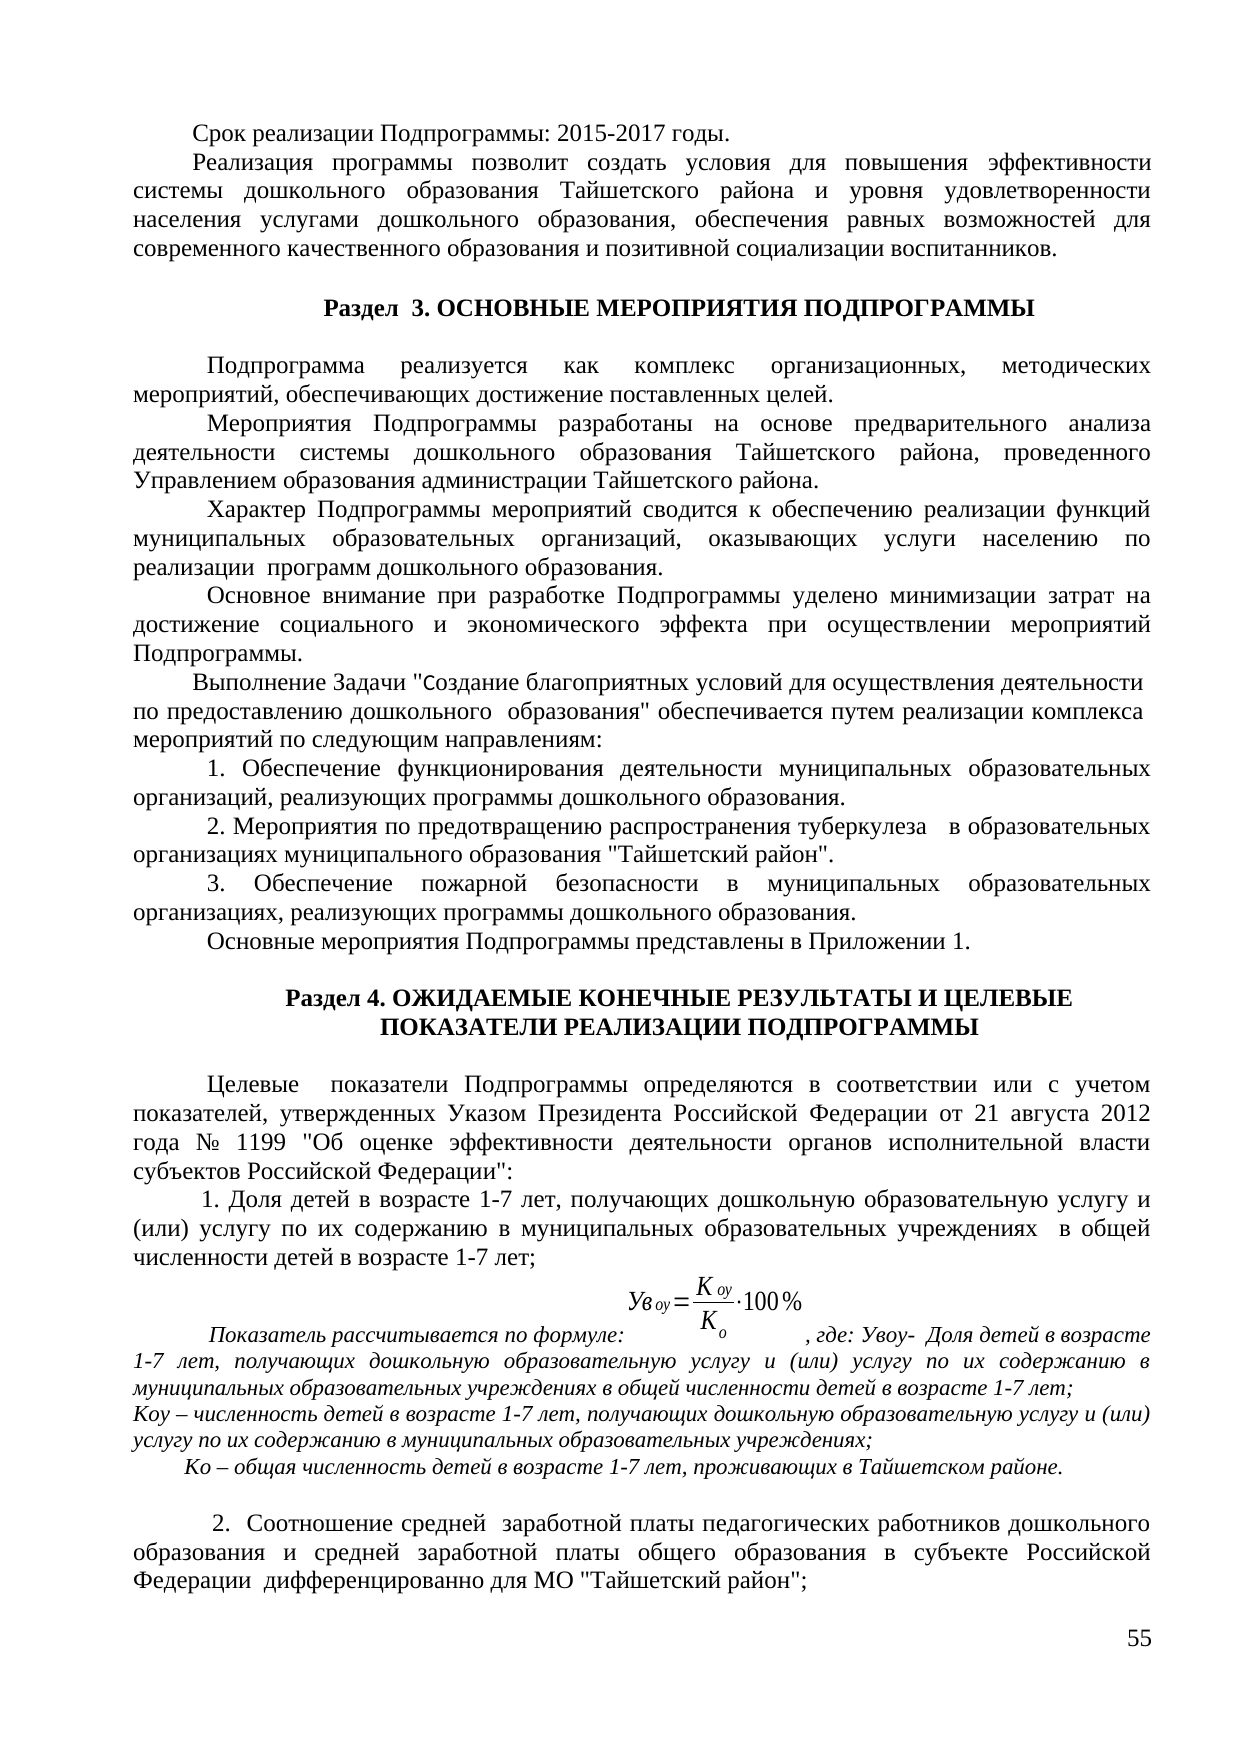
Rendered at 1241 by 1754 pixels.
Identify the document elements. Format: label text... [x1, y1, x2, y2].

text Раздел 3. ОСНОВНЫЕ МЕРОПРИЯТИЯ ПОДПРОГРАММЫ [133, 293, 1152, 322]
text Характер Подпрограммы мероприятий сводится к обеспечению реализации функций муниципальных образовательных организаций, оказывающих услуги населению по реализации программ дошкольного образования. [133, 494, 1152, 581]
text ПОКАЗАТЕЛИ РЕАЛИЗАЦИИ ПОДПРОГРАММЫ [133, 1012, 1152, 1041]
text Срок реализации Подпрограммы: 2015-2017 годы. [133, 118, 1152, 147]
text 3. Обеспечение пожарной безопасности в муниципальных образовательных организациях, реализующих программы дошкольного образования. [133, 868, 1152, 926]
text 2. Соотношение средней заработной платы педагогических работников дошкольного образования и средней заработной платы общего образования в субъекте Российской Федерации дифференцированно для МО "Тайшетский район"; [133, 1508, 1152, 1594]
text Мероприятия Подпрограммы разработаны на основе предварительного анализа деятельности системы дошкольного образования Тайшетского района, проведенного Управлением образования администрации Тайшетского района. [133, 408, 1152, 494]
text Целевые показатели Подпрограммы определяются в соответствии или с учетом показателей, утвержденных Указом Президента Российской Федерации от 21 августа 2012 года № 1199 "Об оценке эффективности деятельности органов исполнительной власти субъектов Российской Федерации": [133, 1069, 1152, 1184]
text 2. Мероприятия по предотвращению распространения туберкулеза в образовательных организациях муниципального образования "Тайшетский район". [133, 811, 1152, 868]
text Основное внимание при разработке Подпрограммы уделено минимизации затрат на достижение социального и экономического эффекта при осуществлении мероприятий Подпрограммы. [133, 581, 1152, 667]
text 1. Обеспечение функционирования деятельности муниципальных образовательных организаций, реализующих программы дошкольного образования. [133, 753, 1152, 811]
text Реализация программы позволит создать условия для повышения эффективности системы дошкольного образования Тайшетского района и уровня удовлетворенности населения услугами дошкольного образования, обеспечения равных возможностей для современного качественного образования и позитивной социализации воспитанников. [133, 147, 1152, 262]
text Kоу – численность детей в возрасте 1-7 лет, получающих дошкольную образовательную услугу и (или) услугу по их содержанию в муниципальных образовательных учреждениях; [133, 1400, 1152, 1453]
text Подпрограмма реализуется как комплекс организационных, методических мероприятий, обеспечивающих достижение поставленных целей. [133, 351, 1152, 408]
text Kо – общая численность детей в возрасте 1-7 лет, проживающих в Тайшетском районе. [133, 1453, 1152, 1479]
text 1. Доля детей в возрасте 1-7 лет, получающих дошкольную образовательную услугу и (или) услугу по их содержанию в муниципальных образовательных учреждениях в общей численности детей в возрасте 1-7 лет; [133, 1184, 1152, 1271]
text Выполнение Задачи "Создание благоприятных условий для осуществления деятельности по предоставлению дошкольного образования" обеспечивается путем реализации комплекса мероприятий по следующим направлениям: [133, 667, 1144, 753]
text Основные мероприятия Подпрограммы представлены в Приложении 1. [133, 926, 1152, 954]
text Раздел 4. ОЖИДАЕМЫЕ КОНЕЧНЫЕ РЕЗУЛЬТАТЫ И ЦЕЛЕВЫЕ [133, 983, 1152, 1012]
text Показатель рассчитывается по формуле:, где: Увоу- Доля детей в возрасте 1-7 лет, получающих дошкольную образовательную услугу и (или) услугу по их содержанию в муниципальных образовательных учреждениях в общей численности детей в возрасте 1-7 лет; [133, 1271, 1152, 1400]
